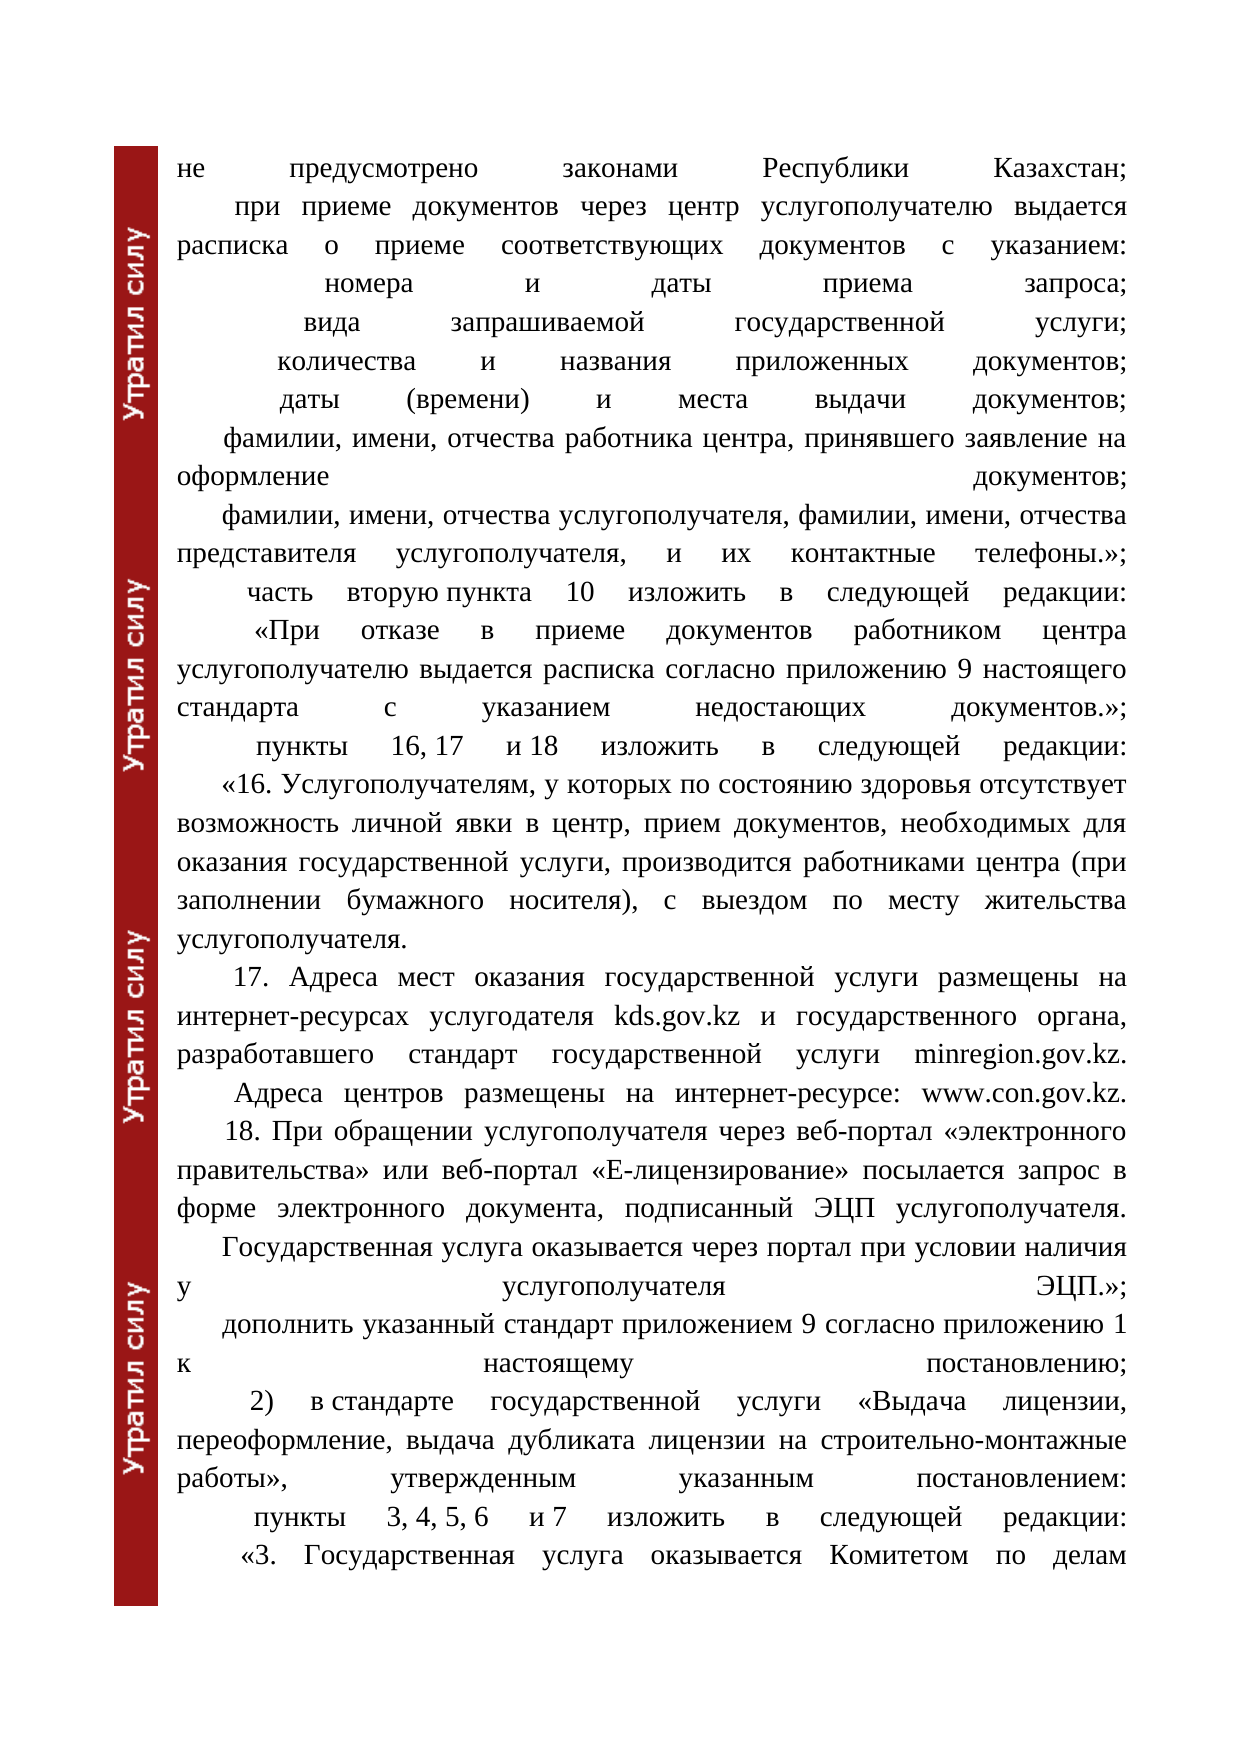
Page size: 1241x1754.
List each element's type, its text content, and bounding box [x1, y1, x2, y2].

picture [114, 146, 158, 150]
picture [114, 1571, 158, 1606]
